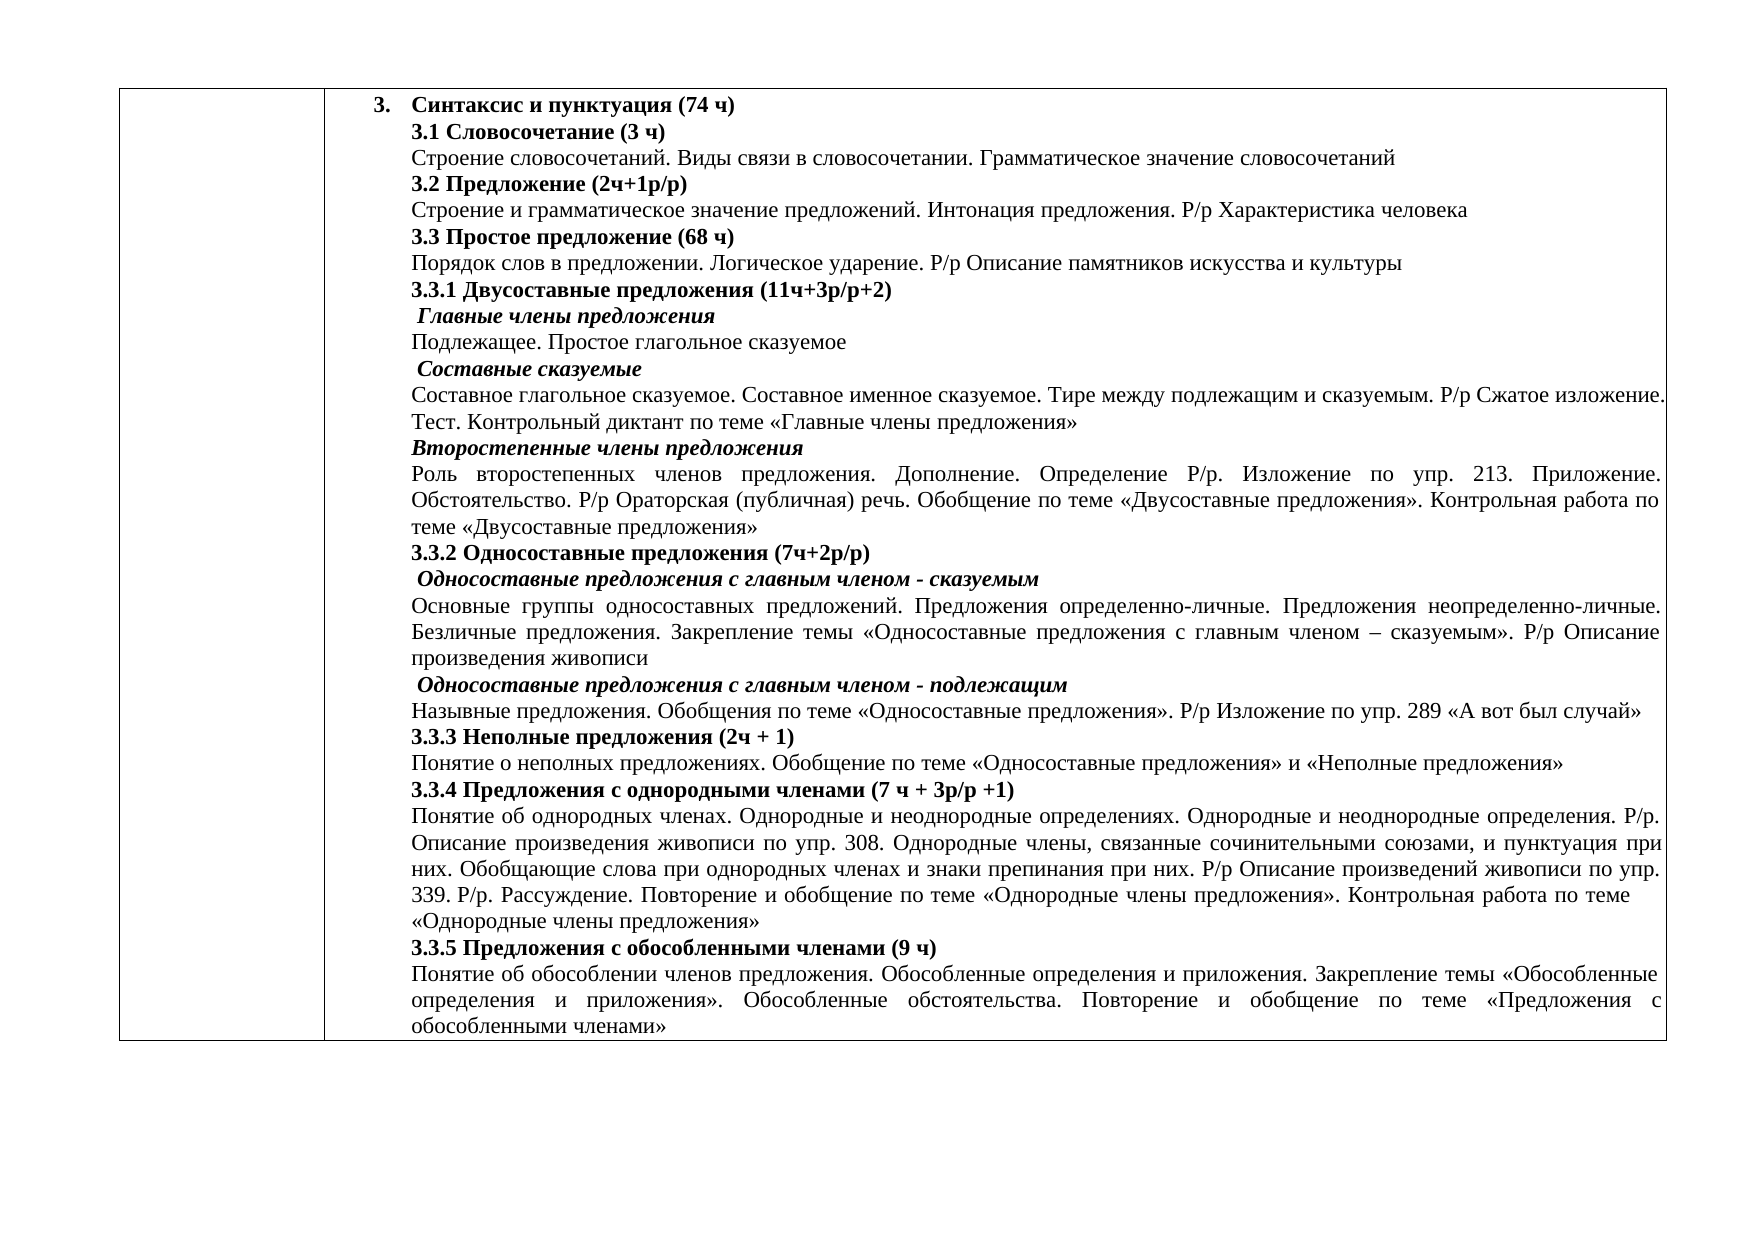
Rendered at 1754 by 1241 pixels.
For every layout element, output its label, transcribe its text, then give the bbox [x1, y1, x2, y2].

table_header [120, 89, 324, 1040]
table_header Синтаксис и пунктуация (74 ч) Словосочетание (3 ч) Строение словосочетаний. Виды связи в словосочетании. Грамматическое значение словосочетаний Предложение (2ч+1р/р) Строение и грамматическое значение предложений. Интонация предложения. Р/р Характеристика человека Простое предложение (68 ч) Порядок слов в предложении. Логическое ударение. Р/р Описание памятников искусства и культуры Двусоставные предложения (11ч+3р/р+2) Главные члены предложения Подлежащее. Простое глагольное сказуемое Составные сказуемые Составное глагольное сказуемое. Составное именное сказуемое. Тире между подлежащим и сказуемым. Р/р Сжатое изложение. Тест. Контрольный диктант по теме «Главные члены предложения» Второстепенные члены предложения Роль второстепенных членов предложения. Дополнение. Определение Р/р. Изложение по упр. 213. Приложение. Обстоятельство. Р/р Ораторская (публичная) речь. Обобщение по теме «Двусоставные предложения». Контрольная работа по теме «Двусоставные предложения» Односоставные предложения (7ч+2р/р) Односоставные предложения с главным членом - сказуемым Основные группы односоставных предложений. Предложения определенно-личные. Предложения неопределенно-личные. Безличные предложения. Закрепление темы «Односоставные предложения с главным членом – сказуемым». Р/р Описание произведения живописи Односоставные предложения с главным членом - подлежащим Назывные предложения. Обобщения по теме «Односоставные предложения». Р/р Изложение по упр. 289 «А вот был случай» Неполные предложения (2ч + 1) Понятие о неполных предложениях. Обобщение по теме «Односоставные предложения» и «Неполные предложения» Предложения с однородными членами (7 ч + 3р/р +1) Понятие об однородных членах. Однородные и неоднородные определениях. Однородные и неоднородные определения. Р/р. Описание произведения живописи по упр. 308. Однородные члены, связанные сочинительными союзами, и пунктуация при них. Обобщающие слова при однородных членах и знаки препинания при них. Р/р Описание произведений живописи по упр. 339. Р/р. Рассуждение. Повторение и обобщение по теме «Однородные члены предложения». Контрольная работа по теме «Однородные члены предложения» Предложения с обособленными членами (9 ч) Понятие об обособлении членов предложения. Обособленные определения и приложения. Закрепление темы «Обособленные определения и приложения». Обособленные обстоятельства. Повторение и обобщение по теме «Предложения с обособленными членами» [325, 89, 1666, 1040]
